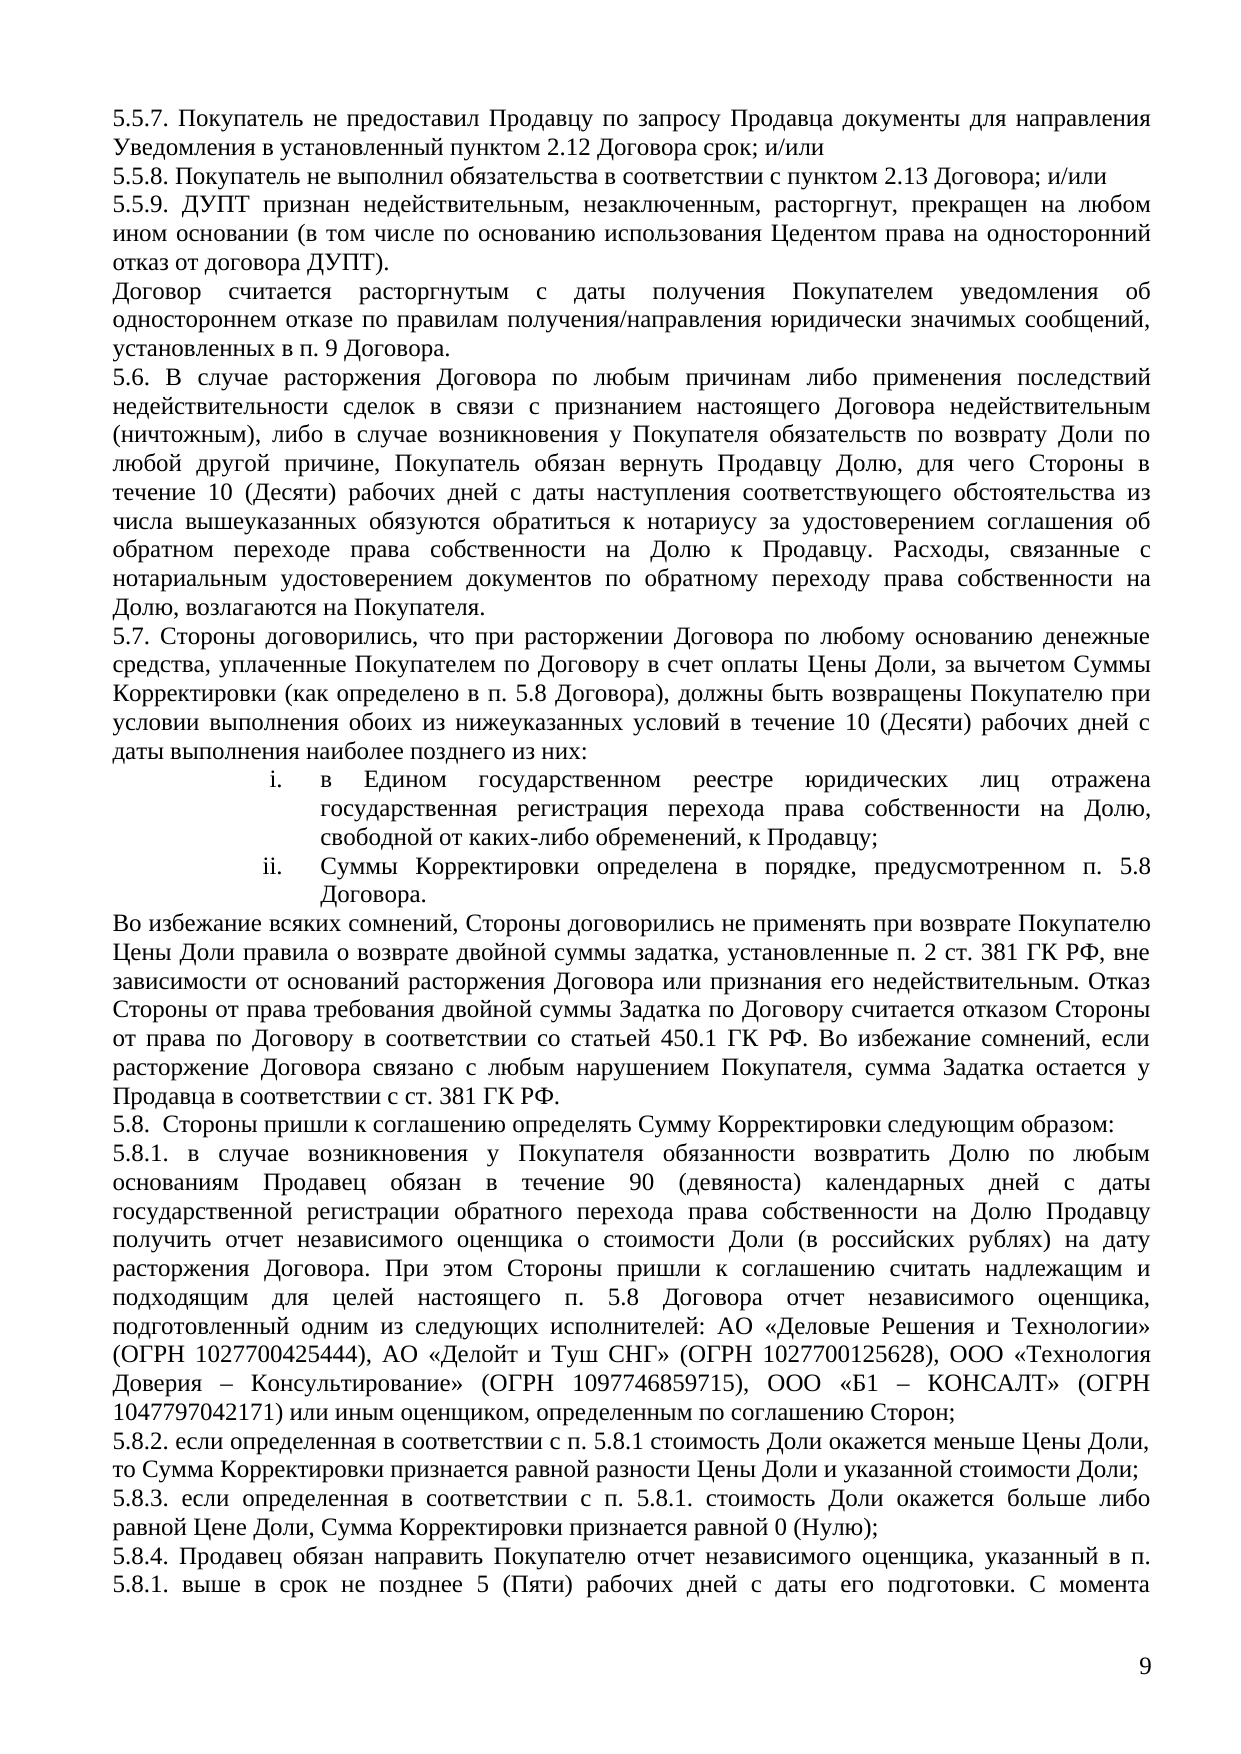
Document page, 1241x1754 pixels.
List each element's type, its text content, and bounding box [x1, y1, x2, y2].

text 5.5.9. ДУПТ признан недействительным, незаключенным, расторгнут, прекращен на любом ином основании (в том числе по основанию использования Цедентом права на односторонний отказ от договора ДУПТ). [112, 189, 1152, 276]
text Договор считается расторгнутым с даты получения Покупателем уведомления об одностороннем отказе по правилам получения/направления юридически значимых сообщений, установленных в п. 9 Договора. [112, 276, 1152, 362]
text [112, 1541, 1152, 1598]
list Суммы Корректировки определена в порядке, предусмотренном п. 5.8 Договора. [283, 851, 1152, 908]
text 5.5.8. Покупатель не выполнил обязательства в соответствии с пунктом 2.13 Договора; и/или [112, 161, 1152, 189]
text 5.8. Стороны пришли к соглашению определять Сумму Корректировки следующим образом: [112, 1109, 1152, 1138]
text 5.8.2. если определенная в соответствии с п. 5.8.1 стоимость Доли окажется меньше Цены Доли, то Сумма Корректировки признается равной разности Цены Доли и указанной стоимости Доли; [112, 1426, 1152, 1483]
text 5.5.7. Покупатель не предоставил Продавцу по запросу Продавца документы для направления Уведомления в установленный пунктом 2.12 Договора срок; и/или [112, 103, 1152, 161]
text 5.8.3. если определенная в соответствии с п. 5.8.1. стоимость Доли окажется больше либо равной Цене Доли, Сумма Корректировки признается равной 0 (Нулю); [112, 1483, 1152, 1541]
text 5.6. В случае расторжения Договора по любым причинам либо применения последствий недействительности сделок в связи с признанием настоящего Договора недействительным (ничтожным), либо в случае возникновения у Покупателя обязательств по возврату Доли по любой другой причине, Покупатель обязан вернуть Продавцу Долю, для чего Стороны в течение 10 (Десяти) рабочих дней с даты наступления соответствующего обстоятельства из числа вышеуказанных обязуются обратиться к нотариусу за удостоверением соглашения об обратном переходе права собственности на Долю к Продавцу. Расходы, связанные с нотариальным удостоверением документов по обратному переходу права собственности на Долю, возлагаются на Покупателя. [112, 362, 1152, 621]
list в Едином государственном реестре юридических лиц отражена государственная регистрация перехода права собственности на Долю, свободной от каких-либо обременений, к Продавцу; [283, 764, 1152, 851]
text 5.7. Стороны договорились, что при расторжении Договора по любому основанию денежные средства, уплаченные Покупателем по Договору в счет оплаты Цены Доли, за вычетом Суммы Корректировки (как определено в п. 5.8 Договора), должны быть возвращены Покупателю при условии выполнения обоих из нижеуказанных условий в течение 10 (Десяти) рабочих дней с даты выполнения наиболее позднего из них: [112, 621, 1152, 764]
text Во избежание всяких сомнений, Стороны договорились не применять при возврате Покупателю Цены Доли правила о возврате двойной суммы задатка, установленные п. 2 ст. 381 ГК РФ, вне зависимости от оснований расторжения Договора или признания его недействительным. Отказ Стороны от права требования двойной суммы Задатка по Договору считается отказом Стороны от права по Договору в соответствии со статьей 450.1 ГК РФ. Во избежание сомнений, если расторжение Договора связано с любым нарушением Покупателя, сумма Задатка остается у Продавца в соответствии с ст. 381 ГК РФ. [112, 908, 1152, 1109]
text 5.8.1. в случае возникновения у Покупателя обязанности возвратить Долю по любым основаниям Продавец обязан в течение 90 (девяноста) календарных дней с даты государственной регистрации обратного перехода права собственности на Долю Продавцу получить отчет независимого оценщика о стоимости Доли (в российских рублях) на дату расторжения Договора. При этом Стороны пришли к соглашению считать надлежащим и подходящим для целей настоящего п. 5.8 Договора отчет независимого оценщика, подготовленный одним из следующих исполнителей: АО «Деловые Решения и Технологии» (ОГРН 1027700425444), АО «Делойт и Туш СНГ» (ОГРН 1027700125628), ООО «Технология Доверия – Консультирование» (ОГРН 1097746859715), ООО «Б1 – КОНСАЛТ» (ОГРН 1047797042171) или иным оценщиком, определенным по соглашению Сторон; [112, 1138, 1152, 1426]
